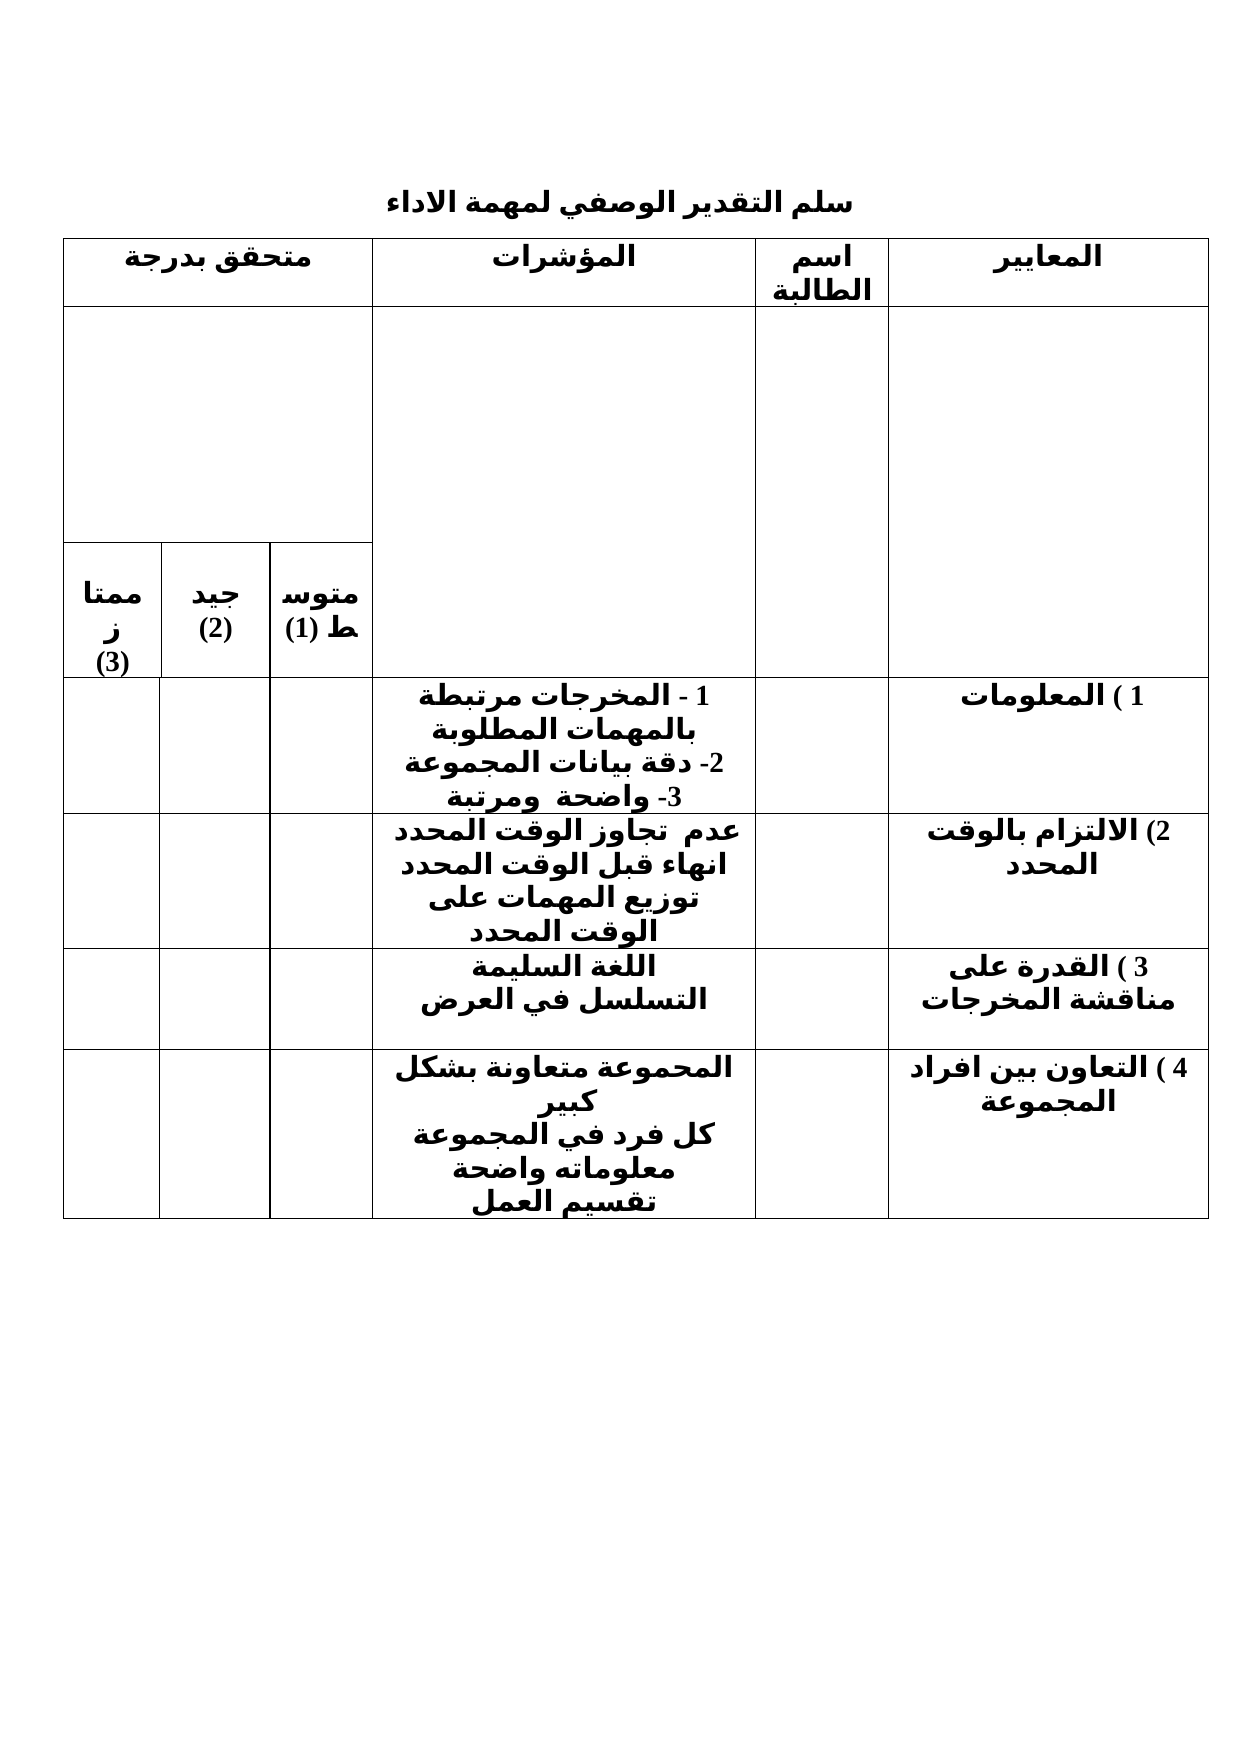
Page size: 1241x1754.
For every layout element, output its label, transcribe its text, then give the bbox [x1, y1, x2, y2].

table_cell [271, 949, 372, 1049]
table_cell 3 ) القدرة على مناقشة المخرجات [889, 949, 1208, 1049]
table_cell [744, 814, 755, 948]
table_cell [64, 678, 159, 812]
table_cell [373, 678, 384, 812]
table_cell [160, 814, 269, 948]
table_cell [64, 949, 159, 1049]
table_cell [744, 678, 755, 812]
table_cell [756, 949, 888, 1049]
title سلم التقدير الوصفي لمهمة الاداء [75, 185, 1165, 219]
table_cell [64, 814, 159, 948]
table_cell [373, 307, 755, 677]
table_cell متوسط (1) [271, 543, 372, 677]
table_cell [160, 1050, 269, 1218]
table_header المؤشرات [373, 239, 755, 306]
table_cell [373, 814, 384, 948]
table_cell [64, 1050, 159, 1218]
table_cell [271, 814, 372, 948]
table_cell [756, 814, 888, 948]
table_cell [756, 678, 888, 812]
table_cell [889, 307, 1208, 677]
table_cell 1 ) المعلومات [889, 678, 1208, 812]
table_cell [361, 307, 372, 542]
table_cell 4 ) التعاون بين افراد المجموعة [889, 1050, 1208, 1218]
table_cell [756, 307, 888, 677]
table_header متحقق بدرجة [64, 239, 372, 306]
table_cell [271, 678, 372, 812]
table_cell [756, 1050, 888, 1218]
table_cell 2) الالتزام بالوقت المحدد [889, 814, 1208, 948]
table_header المعايير [889, 239, 1208, 306]
table_cell [160, 949, 269, 1049]
table_cell [64, 307, 75, 542]
table_cell [160, 678, 269, 812]
table_cell جيد (2) [162, 543, 269, 677]
table_cell [271, 1050, 372, 1218]
